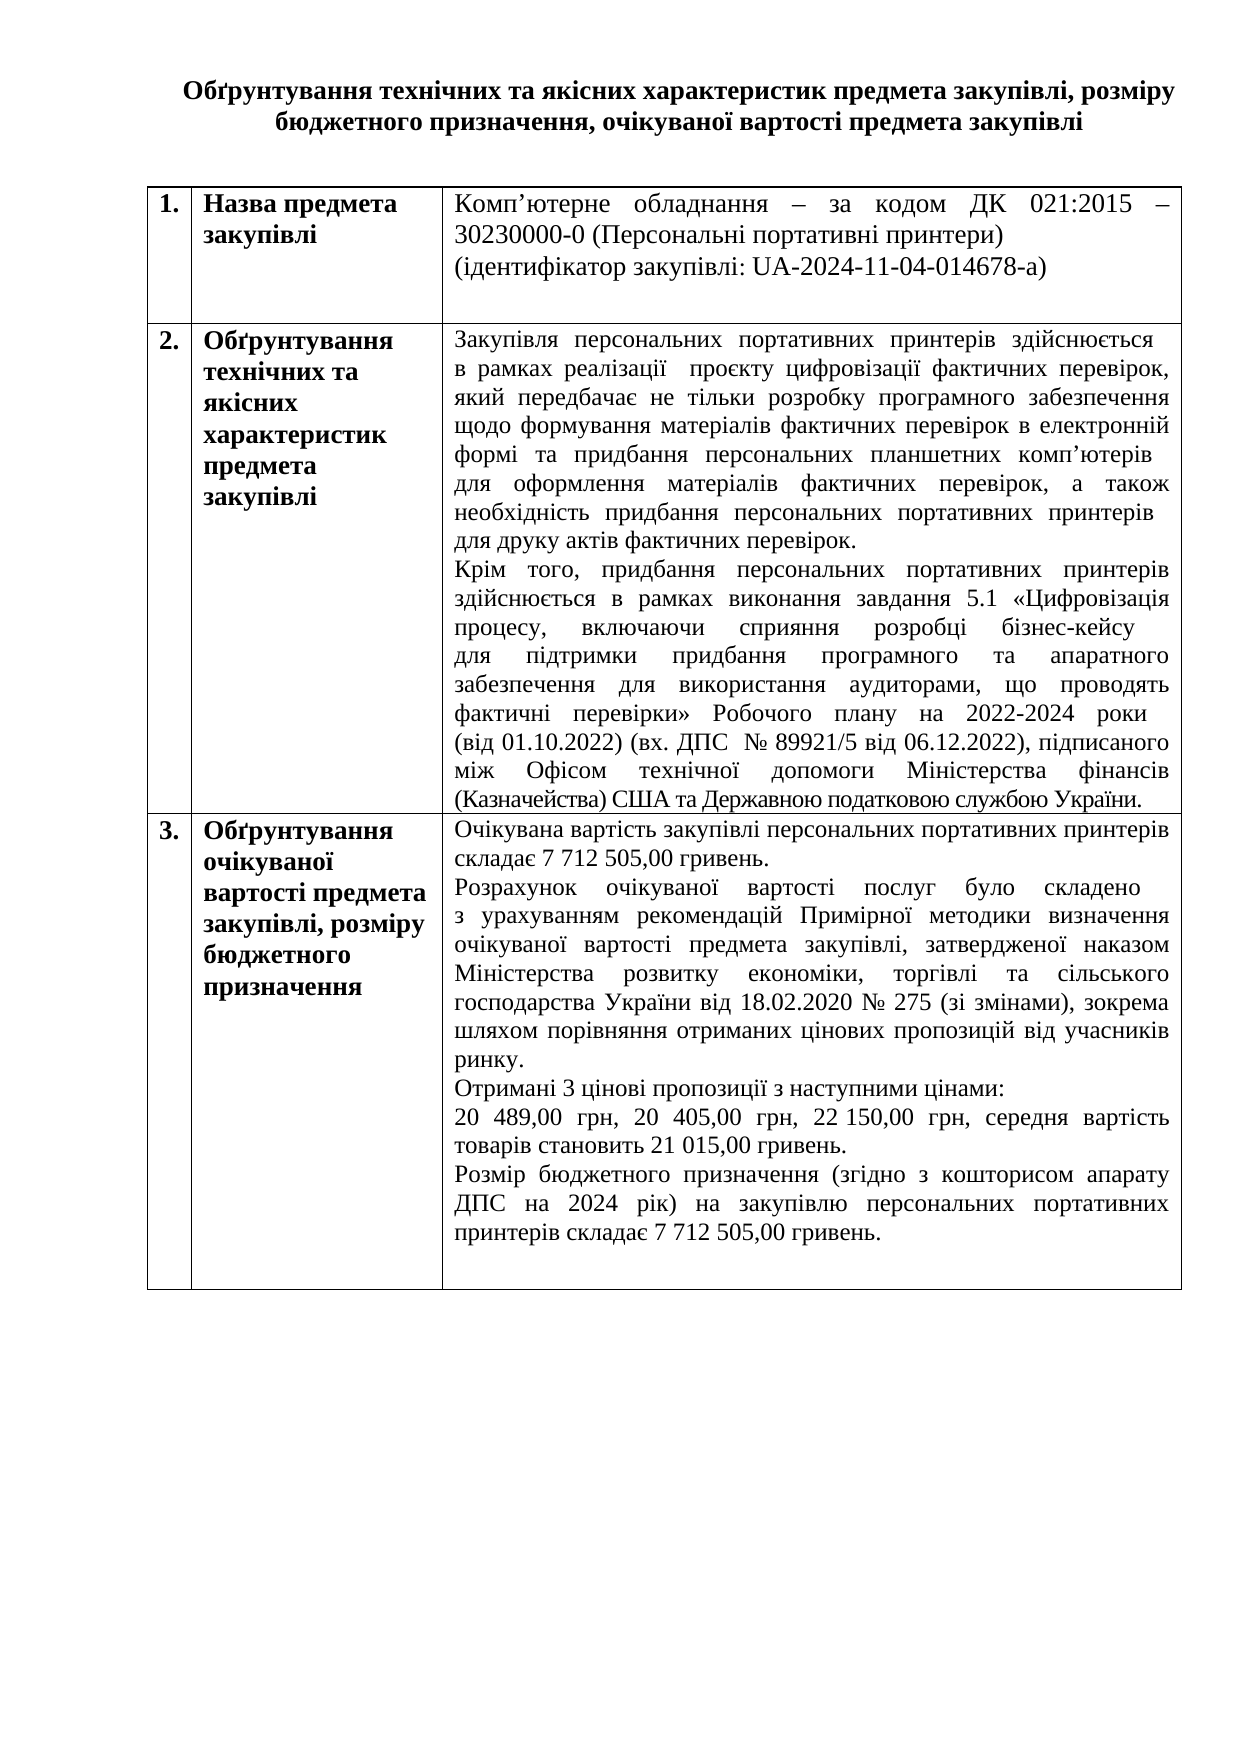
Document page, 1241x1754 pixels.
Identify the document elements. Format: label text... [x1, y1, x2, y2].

table_header 1. [148, 188, 191, 323]
table_cell 3. [148, 814, 191, 1289]
table_cell Обґрунтування очікуваної вартості предмета закупівлі, розміру бюджетного призначення [192, 814, 442, 1289]
table_header Комп’ютерне обладнання – за кодом ДК 021:2015 – 30230000-0 (Персональні портативні принтери) (ідентифікатор закупівлі: UA-2024-11-04-014678-a) [443, 188, 1181, 323]
table_cell Закупівля персональних портативних принтерів здійснюється в рамках реалізації проєкту цифровізації фактичних перевірок, який передбачає не тільки розробку програмного забезпечення щодо формування матеріалів фактичних перевірок в електронній формі та придбання персональних планшетних комп’ютерів для оформлення матеріалів фактичних перевірок, а також необхідність придбання персональних портативних принтерів для друку актів фактичних перевірок. Крім того, придбання персональних портативних принтерів здійснюється в рамках виконання завдання 5.1 «Цифровізація процесу, включаючи сприяння розробці бізнес-кейсу для підтримки придбання програмного та апаратного забезпечення для використання аудиторами, що проводять фактичні перевірки» Робочого плану на 2022-2024 роки (від 01.10.2022) (вх. ДПС № 89921/5 від 06.12.2022), підписаного між Офісом технічної допомоги Міністерства фінансів (Казначейства) США та Державною податковою службою України. [443, 324, 1181, 813]
text Обґрунтування технічних та якісних характеристик предмета закупівлі, розміру бюджетного призначення, очікуваної вартості предмета закупівлі [177, 74, 1181, 136]
table_cell Обґрунтування технічних та якісних характеристик предмета закупівлі [192, 324, 442, 813]
table_cell 2. [148, 324, 191, 813]
table_header Назва предмета закупівлі [192, 188, 442, 323]
table_cell Очікувана вартість закупівлі персональних портативних принтерів складає 7 712 505,00 гривень. Розрахунок очікуваної вартості послуг було складено з урахуванням рекомендацій Примірної методики визначення очікуваної вартості предмета закупівлі, затвердженої наказом Міністерства розвитку економіки, торгівлі та сільського господарства України від 18.02.2020 № 275 (зі змінами), зокрема шляхом порівняння отриманих цінових пропозицій від учасників ринку. Отримані 3 цінові пропозиції з наступними цінами: 20 489,00 грн, 20 405,00 грн, 22 150,00 грн, середня вартість товарів становить 21 015,00 гривень. Розмір бюджетного призначення (згідно з кошторисом апарату ДПС на 2024 рік) на закупівлю персональних портативних принтерів складає 7 712 505,00 гривень. [443, 814, 1181, 1289]
